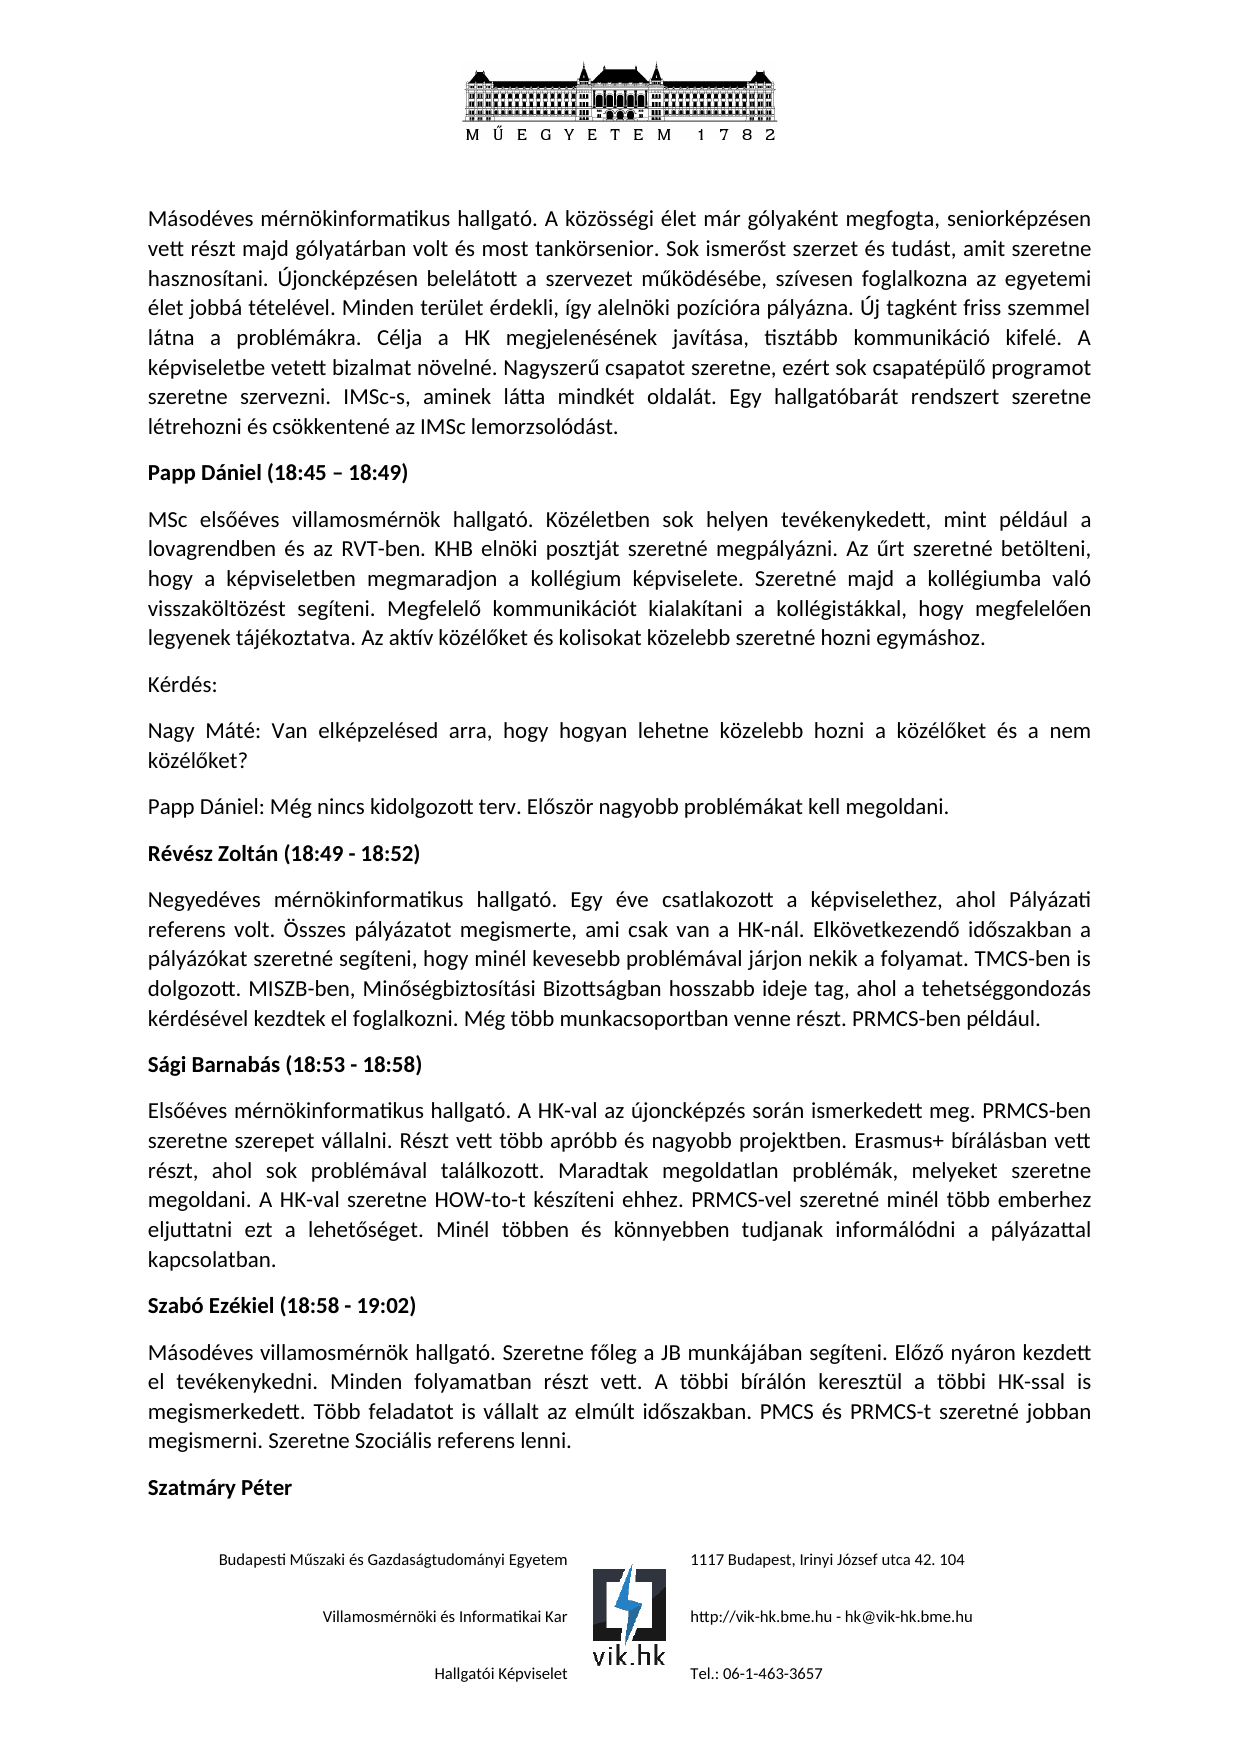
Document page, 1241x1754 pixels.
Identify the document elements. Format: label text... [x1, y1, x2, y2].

text Elsőéves mérnökinformatikus hallgató. A HK-val az újoncképzés során ismerkedett meg. PRMCS-ben szeretne szerepet vállalni. Részt vett több apróbb és nagyobb projektben. Erasmus+ bírálásban vett részt, ahol sok problémával találkozott. Maradtak megoldatlan problémák, melyeket szeretne megoldani. A HK-val szeretne HOW-to-t készíteni ehhez. PRMCS-vel szeretné minél több emberhez eljuttatni ezt a lehetőséget. Minél többen és könnyebben tudjanak informálódni a pályázattal kapcsolatban. [148, 1096, 1093, 1273]
text Sági Barnabás (18:53 - 18:58) [148, 1050, 1093, 1078]
text Negyedéves mérnökinformatikus hallgató. Egy éve csatlakozott a képviselethez, ahol Pályázati referens volt. Összes pályázatot megismerte, ami csak van a HK-nál. Elkövetkezendő időszakban a pályázókat szeretné segíteni, hogy minél kevesebb problémával járjon nekik a folyamat. TMCS-ben is dolgozott. MISZB-ben, Minőségbiztosítási Bizottságban hosszabb ideje tag, ahol a tehetséggondozás kérdésével kezdtek el foglalkozni. Még több munkacsoportban venne részt. PRMCS-ben például. [148, 885, 1093, 1032]
text MSc elsőéves villamosmérnök hallgató. Közéletben sok helyen tevékenykedett, mint például a lovagrendben és az RVT-ben. KHB elnöki posztját szeretné megpályázni. Az űrt szeretné betölteni, hogy a képviseletben megmaradjon a kollégium képviselete. Szeretné majd a kollégiumba való visszaköltözést segíteni. Megfelelő kommunikációt kialakítani a kollégistákkal, hogy megfelelően legyenek tájékoztatva. Az aktív közélőket és kolisokat közelebb szeretné hozni egymáshoz. [148, 505, 1093, 652]
text Révész Zoltán (18:49 - 18:52) [148, 839, 1093, 867]
text Papp Dániel (18:45 – 18:49) [148, 458, 1093, 486]
text Papp Dániel: Még nincs kidolgozott terv. Először nagyobb problémákat kell megoldani. [148, 792, 1093, 820]
text Másodéves villamosmérnök hallgató. Szeretne főleg a JB munkájában segíteni. Előző nyáron kezdett el tevékenykedni. Minden folyamatban részt vett. A többi bírálón keresztül a többi HK-ssal is megismerkedett. Több feladatot is vállalt az elmúlt időszakban. PMCS és PRMCS-t szeretné jobban megismerni. Szeretne Szociális referens lenni. [148, 1338, 1093, 1455]
picture [591, 1562, 667, 1671]
text Szabó Ezékiel (18:58 - 19:02) [148, 1291, 1093, 1319]
text Kérdés: [148, 670, 1093, 698]
text Szatmáry Péter [148, 1473, 1093, 1501]
text Másodéves mérnökinformatikus hallgató. A közösségi élet már gólyaként megfogta, seniorképzésen vett részt majd gólyatárban volt és most tankörsenior. Sok ismerőst szerzet és tudást, amit szeretne hasznosítani. Újoncképzésen belelátott a szervezet működésébe, szívesen foglalkozna az egyetemi élet jobbá tételével. Minden terület érdekli, így alelnöki pozícióra pályázna. Új tagként friss szemmel látna a problémákra. Célja a HK megjelenésének javítása, tisztább kommunikáció kifelé. A képviseletbe vetett bizalmat növelné. Nagyszerű csapatot szeretne, ezért sok csapatépülő programot szeretne szervezni. IMSc-s, aminek látta mindkét oldalát. Egy hallgatóbarát rendszert szeretne létrehozni és csökkentené az IMSc lemorzsolódást. [148, 204, 1093, 440]
text Nagy Máté: Van elképzelésed arra, hogy hogyan lehetne közelebb hozni a közélőket és a nem közélőket? [148, 716, 1093, 774]
picture [462, 61, 778, 140]
